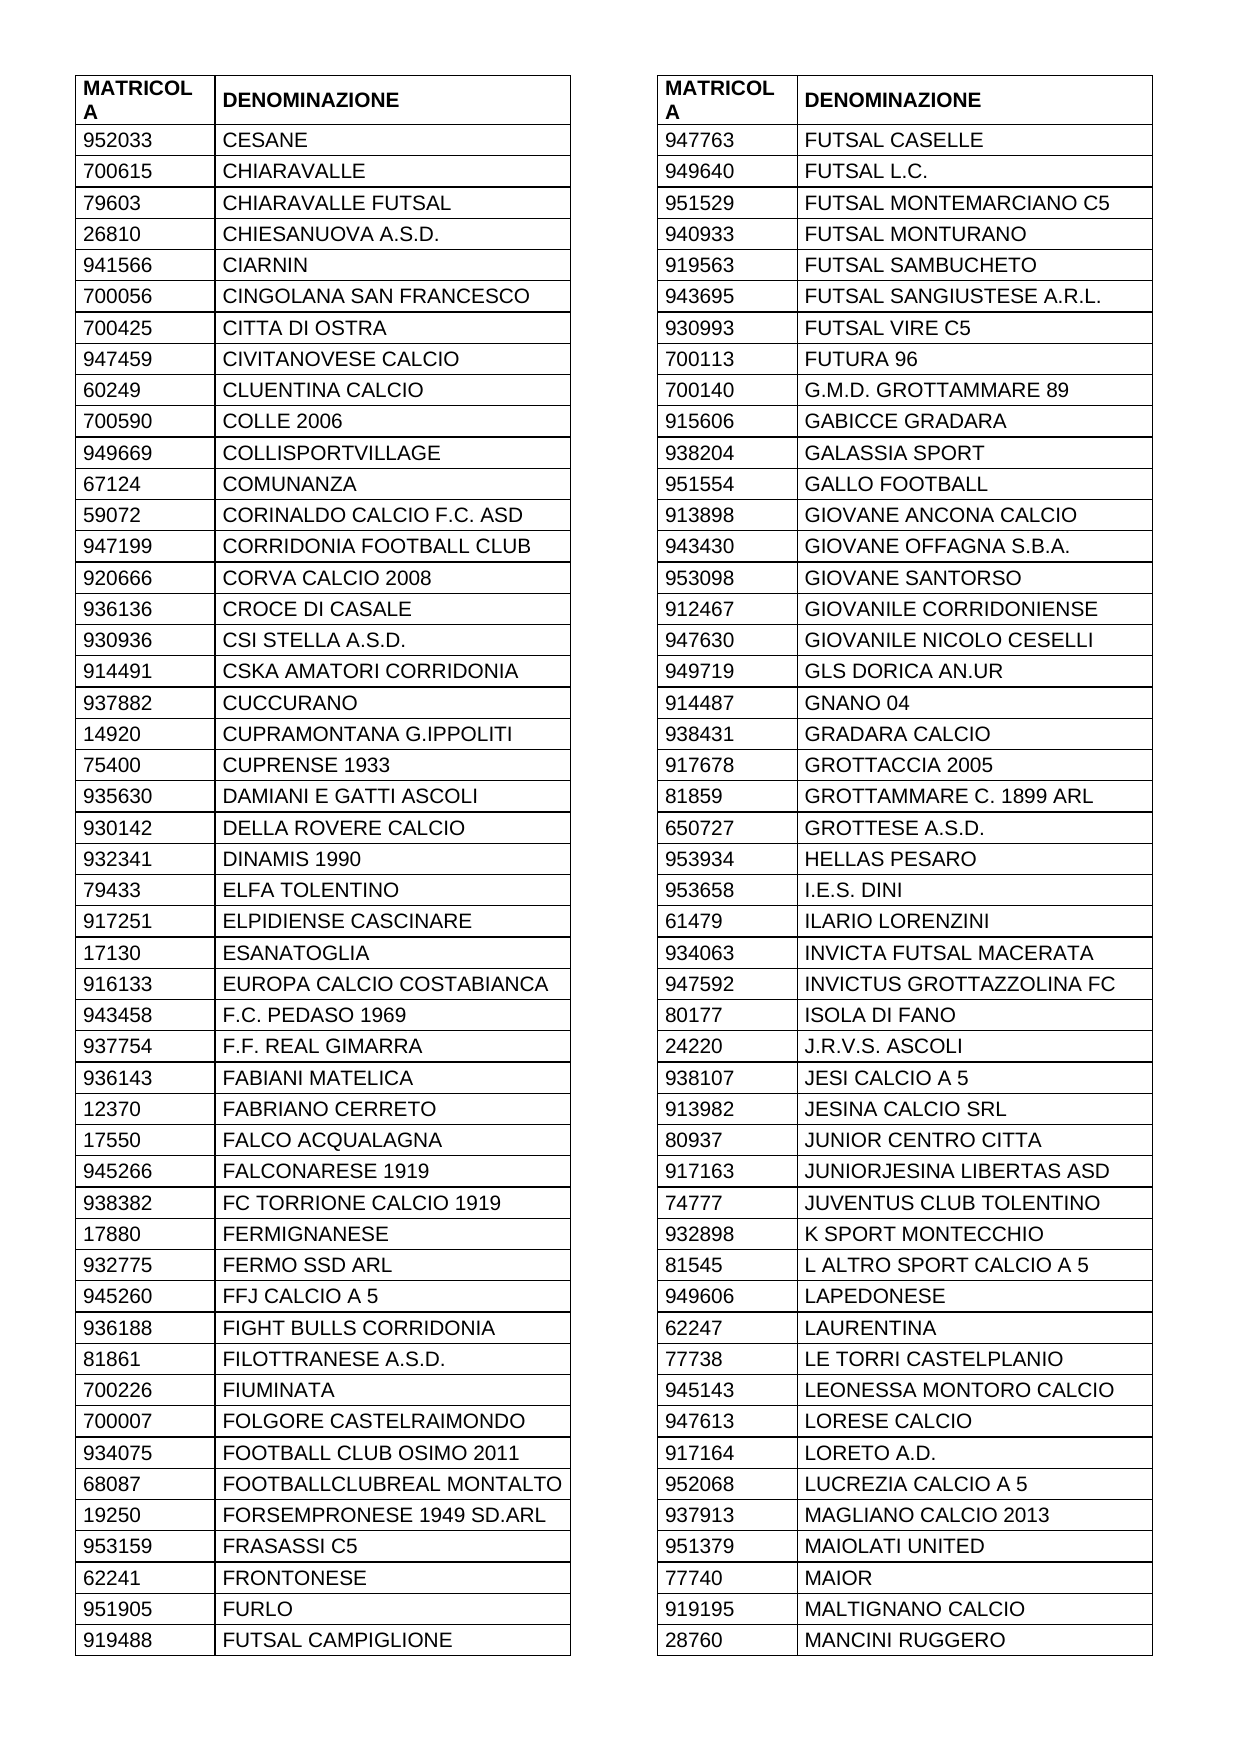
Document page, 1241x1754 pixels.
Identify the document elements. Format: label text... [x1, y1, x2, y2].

table_cell DINAMIS 1990 [216, 844, 570, 874]
table_cell 930993 [658, 313, 797, 343]
table_cell GROTTACCIA 2005 [798, 750, 1152, 780]
table_cell 949669 [76, 438, 214, 468]
table_cell 947613 [658, 1406, 797, 1436]
table_cell 938431 [658, 719, 797, 749]
table_cell 945260 [76, 1281, 214, 1311]
table_cell 77740 [658, 1563, 797, 1593]
table_cell 952033 [76, 125, 214, 155]
table_cell GLS DORICA AN.UR [798, 656, 1152, 686]
table_cell FC TORRIONE CALCIO 1919 [216, 1188, 570, 1218]
table_cell FOLGORE CASTELRAIMONDO [216, 1406, 570, 1436]
table_cell I.E.S. DINI [798, 875, 1152, 905]
table_cell 943695 [658, 281, 797, 311]
table_cell CINGOLANA SAN FRANCESCO [216, 281, 570, 311]
table_cell 934075 [76, 1438, 214, 1468]
table_cell FUTSAL L.C. [798, 156, 1152, 186]
table_cell FURLO [216, 1594, 570, 1624]
table_cell GALLO FOOTBALL [798, 469, 1152, 499]
table_cell FIGHT BULLS CORRIDONIA [216, 1313, 570, 1343]
table_cell JESI CALCIO A 5 [798, 1063, 1152, 1093]
table_cell FERMO SSD ARL [216, 1250, 570, 1280]
table_cell 700113 [658, 344, 797, 374]
table_cell CORINALDO CALCIO F.C. ASD [216, 500, 570, 530]
table_cell 951554 [658, 469, 797, 499]
table_cell 700425 [76, 313, 214, 343]
table_cell 17880 [76, 1219, 214, 1249]
table_cell 12370 [76, 1094, 214, 1124]
table_cell 17130 [76, 938, 214, 968]
table_cell FABRIANO CERRETO [216, 1094, 570, 1124]
table_cell 949606 [658, 1281, 797, 1311]
table_cell HELLAS PESARO [798, 844, 1152, 874]
table_cell J.R.V.S. ASCOLI [798, 1031, 1152, 1061]
table_cell FORSEMPRONESE 1949 SD.ARL [216, 1500, 570, 1530]
table_cell 700590 [76, 406, 214, 436]
table_cell 81861 [76, 1344, 214, 1374]
table_cell FUTSAL CASELLE [798, 125, 1152, 155]
table_cell 938107 [658, 1063, 797, 1093]
table_cell 917163 [658, 1156, 797, 1186]
table_cell 75400 [76, 750, 214, 780]
table_cell GABICCE GRADARA [798, 406, 1152, 436]
table_cell 947199 [76, 531, 214, 561]
table_cell 949719 [658, 656, 797, 686]
table_cell F.F. REAL GIMARRA [216, 1031, 570, 1061]
table_cell 62241 [76, 1563, 214, 1593]
table_cell 934063 [658, 938, 797, 968]
table_cell 914487 [658, 688, 797, 718]
table_cell 79433 [76, 875, 214, 905]
table_cell MAGLIANO CALCIO 2013 [798, 1500, 1152, 1530]
table_cell INVICTA FUTSAL MACERATA [798, 938, 1152, 968]
table_cell F.C. PEDASO 1969 [216, 1000, 570, 1030]
table_cell 68087 [76, 1469, 214, 1499]
table_cell K SPORT MONTECCHIO [798, 1219, 1152, 1249]
table_cell 916133 [76, 969, 214, 999]
table_cell 951529 [658, 188, 797, 218]
table_cell L ALTRO SPORT CALCIO A 5 [798, 1250, 1152, 1280]
table_cell 79603 [76, 188, 214, 218]
table_cell 61479 [658, 906, 797, 936]
table_cell 936136 [76, 594, 214, 624]
table_cell GIOVANILE CORRIDONIENSE [798, 594, 1152, 624]
table_cell 951379 [658, 1531, 797, 1561]
table_cell GIOVANE SANTORSO [798, 563, 1152, 593]
table_cell 81859 [658, 781, 797, 811]
table_cell FUTSAL CAMPIGLIONE [216, 1625, 570, 1655]
table_cell CUPRENSE 1933 [216, 750, 570, 780]
table_cell ESANATOGLIA [216, 938, 570, 968]
table_cell GIOVANILE NICOLO CESELLI [798, 625, 1152, 655]
table_cell FUTSAL MONTEMARCIANO C5 [798, 188, 1152, 218]
table_cell LE TORRI CASTELPLANIO [798, 1344, 1152, 1374]
table_cell GROTTESE A.S.D. [798, 813, 1152, 843]
table_cell FERMIGNANESE [216, 1219, 570, 1249]
table_cell 80177 [658, 1000, 797, 1030]
table_cell COLLE 2006 [216, 406, 570, 436]
table_cell DAMIANI E GATTI ASCOLI [216, 781, 570, 811]
table_cell JUVENTUS CLUB TOLENTINO [798, 1188, 1152, 1218]
table_cell 947630 [658, 625, 797, 655]
table_cell 700056 [76, 281, 214, 311]
table_cell FALCONARESE 1919 [216, 1156, 570, 1186]
table_cell FALCO ACQUALAGNA [216, 1125, 570, 1155]
table_cell 700615 [76, 156, 214, 186]
table_cell MALTIGNANO CALCIO [798, 1594, 1152, 1624]
table_cell DELLA ROVERE CALCIO [216, 813, 570, 843]
table_cell 700226 [76, 1375, 214, 1405]
table_cell 947763 [658, 125, 797, 155]
table_cell GROTTAMMARE C. 1899 ARL [798, 781, 1152, 811]
table_cell 917678 [658, 750, 797, 780]
table_header DENOMINAZIONE [216, 76, 570, 124]
table_cell 59072 [76, 500, 214, 530]
table_cell 913982 [658, 1094, 797, 1124]
table_cell JESINA CALCIO SRL [798, 1094, 1152, 1124]
table_cell 19250 [76, 1500, 214, 1530]
table_cell 80937 [658, 1125, 797, 1155]
table_cell CESANE [216, 125, 570, 155]
table_cell CUCCURANO [216, 688, 570, 718]
table_cell 14920 [76, 719, 214, 749]
table_cell 953658 [658, 875, 797, 905]
table_cell LORETO A.D. [798, 1438, 1152, 1468]
table_cell 700007 [76, 1406, 214, 1436]
table_cell 951905 [76, 1594, 214, 1624]
table_cell CSKA AMATORI CORRIDONIA [216, 656, 570, 686]
table_cell 932775 [76, 1250, 214, 1280]
table_cell FRASASSI C5 [216, 1531, 570, 1561]
table_cell EUROPA CALCIO COSTABIANCA [216, 969, 570, 999]
table_cell 936188 [76, 1313, 214, 1343]
table_cell FUTSAL VIRE C5 [798, 313, 1152, 343]
table_cell CROCE DI CASALE [216, 594, 570, 624]
table_cell 26810 [76, 219, 214, 249]
table_cell GNANO 04 [798, 688, 1152, 718]
table_header MATRICOLA [658, 76, 797, 124]
table_cell 930936 [76, 625, 214, 655]
table_cell 953159 [76, 1531, 214, 1561]
table_cell 919563 [658, 250, 797, 280]
table_cell 77738 [658, 1344, 797, 1374]
table_header DENOMINAZIONE [798, 76, 1152, 124]
table_cell FUTSAL SANGIUSTESE A.R.L. [798, 281, 1152, 311]
table_cell 943430 [658, 531, 797, 561]
table_cell 62247 [658, 1313, 797, 1343]
table_cell FABIANI MATELICA [216, 1063, 570, 1093]
table_cell 700140 [658, 375, 797, 405]
table_cell 940933 [658, 219, 797, 249]
table_cell MAIOLATI UNITED [798, 1531, 1152, 1561]
table_cell ELPIDIENSE CASCINARE [216, 906, 570, 936]
table_cell JUNIOR CENTRO CITTA [798, 1125, 1152, 1155]
table_header MATRICOLA [76, 76, 214, 124]
table_cell 945266 [76, 1156, 214, 1186]
table_cell 919488 [76, 1625, 214, 1655]
table_cell FILOTTRANESE A.S.D. [216, 1344, 570, 1374]
table_cell CHIESANUOVA A.S.D. [216, 219, 570, 249]
table_cell 81545 [658, 1250, 797, 1280]
table_cell JUNIORJESINA LIBERTAS ASD [798, 1156, 1152, 1186]
table_cell 945143 [658, 1375, 797, 1405]
table_cell GIOVANE ANCONA CALCIO [798, 500, 1152, 530]
table_cell 953934 [658, 844, 797, 874]
table_cell 17550 [76, 1125, 214, 1155]
table_cell 937754 [76, 1031, 214, 1061]
table_cell GIOVANE OFFAGNA S.B.A. [798, 531, 1152, 561]
table_cell CSI STELLA A.S.D. [216, 625, 570, 655]
table_cell 930142 [76, 813, 214, 843]
table_cell 917251 [76, 906, 214, 936]
table_cell 915606 [658, 406, 797, 436]
table_cell FOOTBALLCLUBREAL MONTALTO [216, 1469, 570, 1499]
table_cell 953098 [658, 563, 797, 593]
table_cell 24220 [658, 1031, 797, 1061]
table_cell G.M.D. GROTTAMMARE 89 [798, 375, 1152, 405]
table_cell CIARNIN [216, 250, 570, 280]
table_cell 943458 [76, 1000, 214, 1030]
table_cell 947592 [658, 969, 797, 999]
table_cell FRONTONESE [216, 1563, 570, 1593]
table_cell INVICTUS GROTTAZZOLINA FC [798, 969, 1152, 999]
table_cell 947459 [76, 344, 214, 374]
table_cell 935630 [76, 781, 214, 811]
table_cell FUTSAL SAMBUCHETO [798, 250, 1152, 280]
table_cell 937913 [658, 1500, 797, 1530]
table_cell 67124 [76, 469, 214, 499]
table_cell CORVA CALCIO 2008 [216, 563, 570, 593]
table_cell FUTURA 96 [798, 344, 1152, 374]
table_cell CORRIDONIA FOOTBALL CLUB [216, 531, 570, 561]
table_cell CLUENTINA CALCIO [216, 375, 570, 405]
table_cell 938204 [658, 438, 797, 468]
table_cell 60249 [76, 375, 214, 405]
table_cell 919195 [658, 1594, 797, 1624]
table_cell ELFA TOLENTINO [216, 875, 570, 905]
table_cell CHIARAVALLE [216, 156, 570, 186]
table_cell 914491 [76, 656, 214, 686]
table_cell 938382 [76, 1188, 214, 1218]
table_cell 74777 [658, 1188, 797, 1218]
table_cell FOOTBALL CLUB OSIMO 2011 [216, 1438, 570, 1468]
table_cell 941566 [76, 250, 214, 280]
table_cell 913898 [658, 500, 797, 530]
table_cell COMUNANZA [216, 469, 570, 499]
table_cell CHIARAVALLE FUTSAL [216, 188, 570, 218]
table_cell 936143 [76, 1063, 214, 1093]
table_cell MANCINI RUGGERO [798, 1625, 1152, 1655]
table_cell 937882 [76, 688, 214, 718]
table_cell CIVITANOVESE CALCIO [216, 344, 570, 374]
table_cell LEONESSA MONTORO CALCIO [798, 1375, 1152, 1405]
table_cell CUPRAMONTANA G.IPPOLITI [216, 719, 570, 749]
table_cell 917164 [658, 1438, 797, 1468]
table_cell GALASSIA SPORT [798, 438, 1152, 468]
table_cell 932341 [76, 844, 214, 874]
table_cell GRADARA CALCIO [798, 719, 1152, 749]
table_cell 650727 [658, 813, 797, 843]
table_cell LORESE CALCIO [798, 1406, 1152, 1436]
table_cell 949640 [658, 156, 797, 186]
table_cell LAPEDONESE [798, 1281, 1152, 1311]
table_cell 952068 [658, 1469, 797, 1499]
table_cell LAURENTINA [798, 1313, 1152, 1343]
table_cell MAIOR [798, 1563, 1152, 1593]
table_cell ISOLA DI FANO [798, 1000, 1152, 1030]
table_cell 920666 [76, 563, 214, 593]
table_cell FUTSAL MONTURANO [798, 219, 1152, 249]
table_cell CITTA DI OSTRA [216, 313, 570, 343]
table_cell FFJ CALCIO A 5 [216, 1281, 570, 1311]
table_cell COLLISPORTVILLAGE [216, 438, 570, 468]
table_cell ILARIO LORENZINI [798, 906, 1152, 936]
table_cell LUCREZIA CALCIO A 5 [798, 1469, 1152, 1499]
table_cell 932898 [658, 1219, 797, 1249]
table_cell 28760 [658, 1625, 797, 1655]
table_cell FIUMINATA [216, 1375, 570, 1405]
table_cell 912467 [658, 594, 797, 624]
